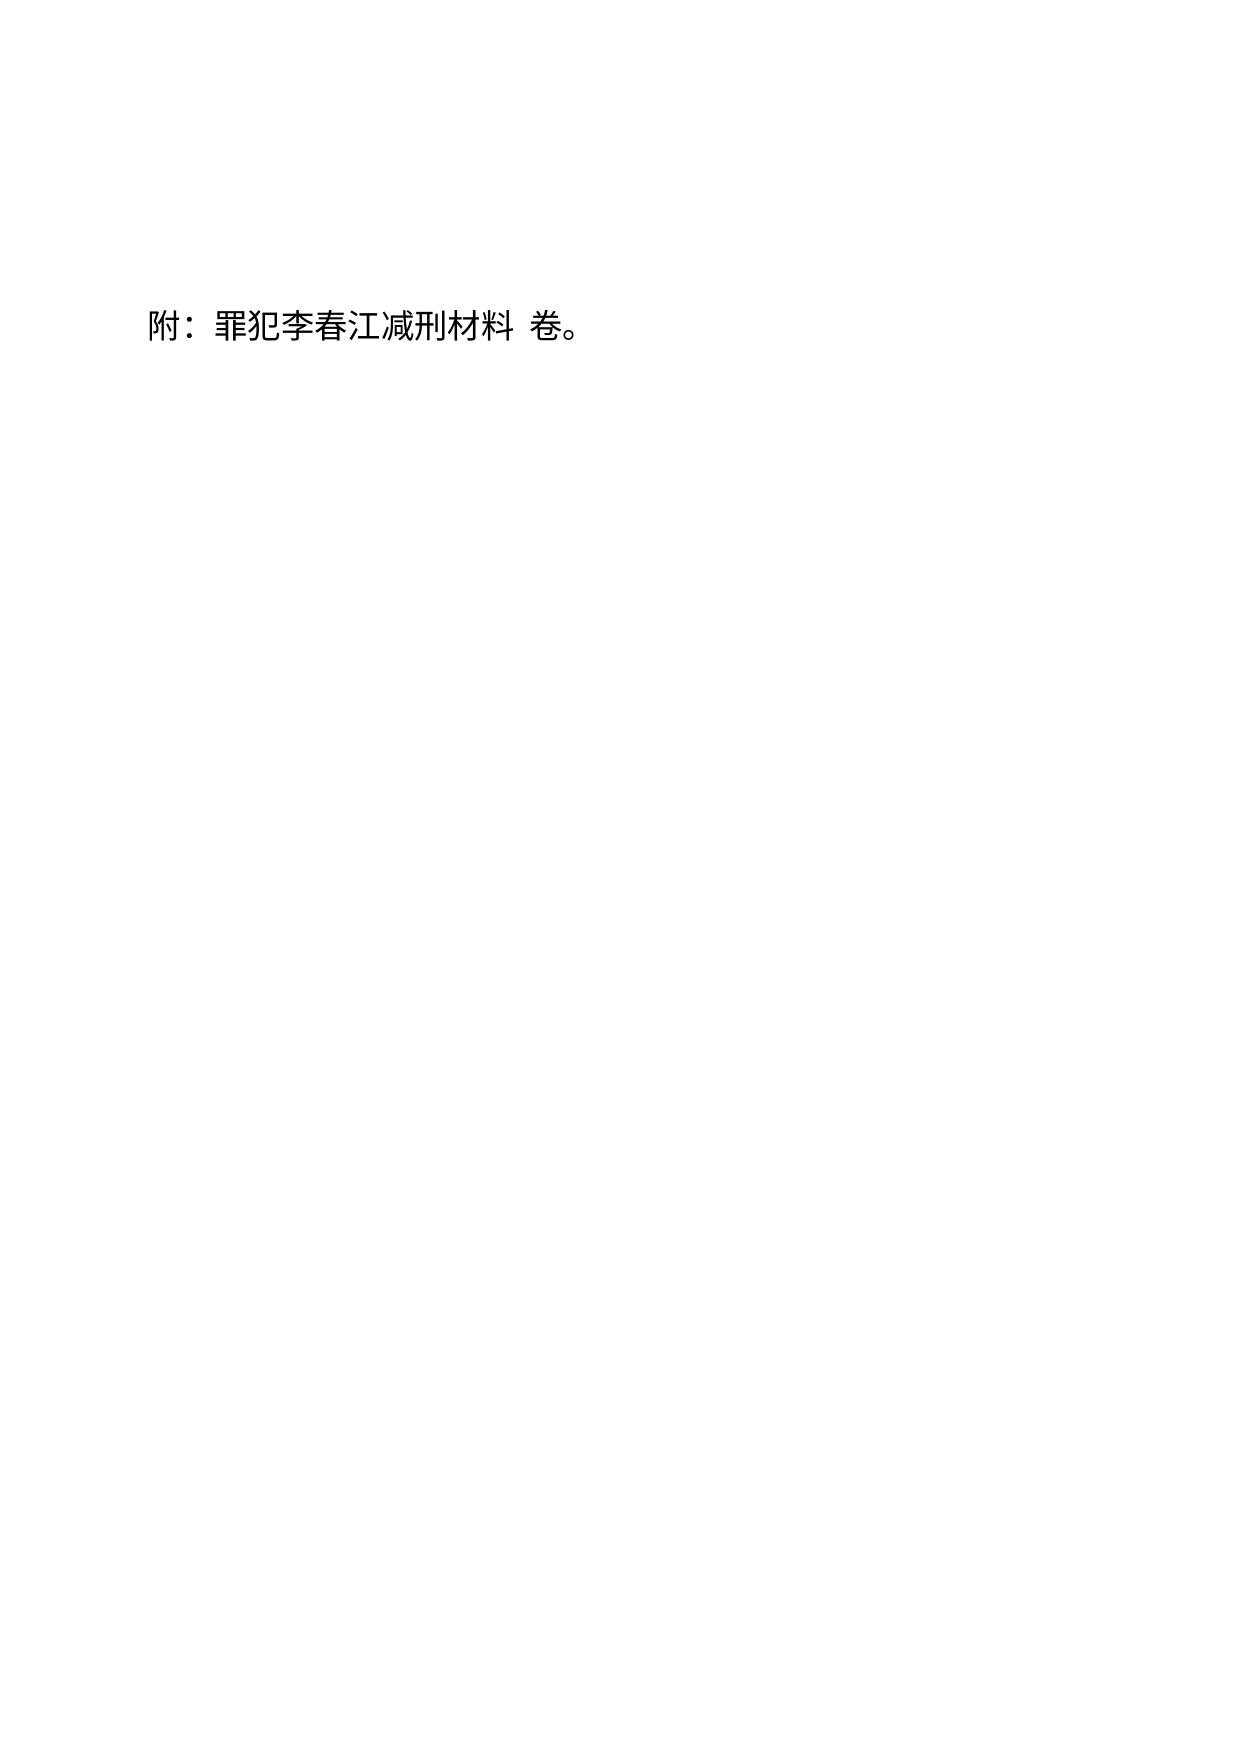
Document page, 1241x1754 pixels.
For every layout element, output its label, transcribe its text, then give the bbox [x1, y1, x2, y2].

text 附：罪犯李春江减刑材料 卷。 [148, 292, 1092, 357]
